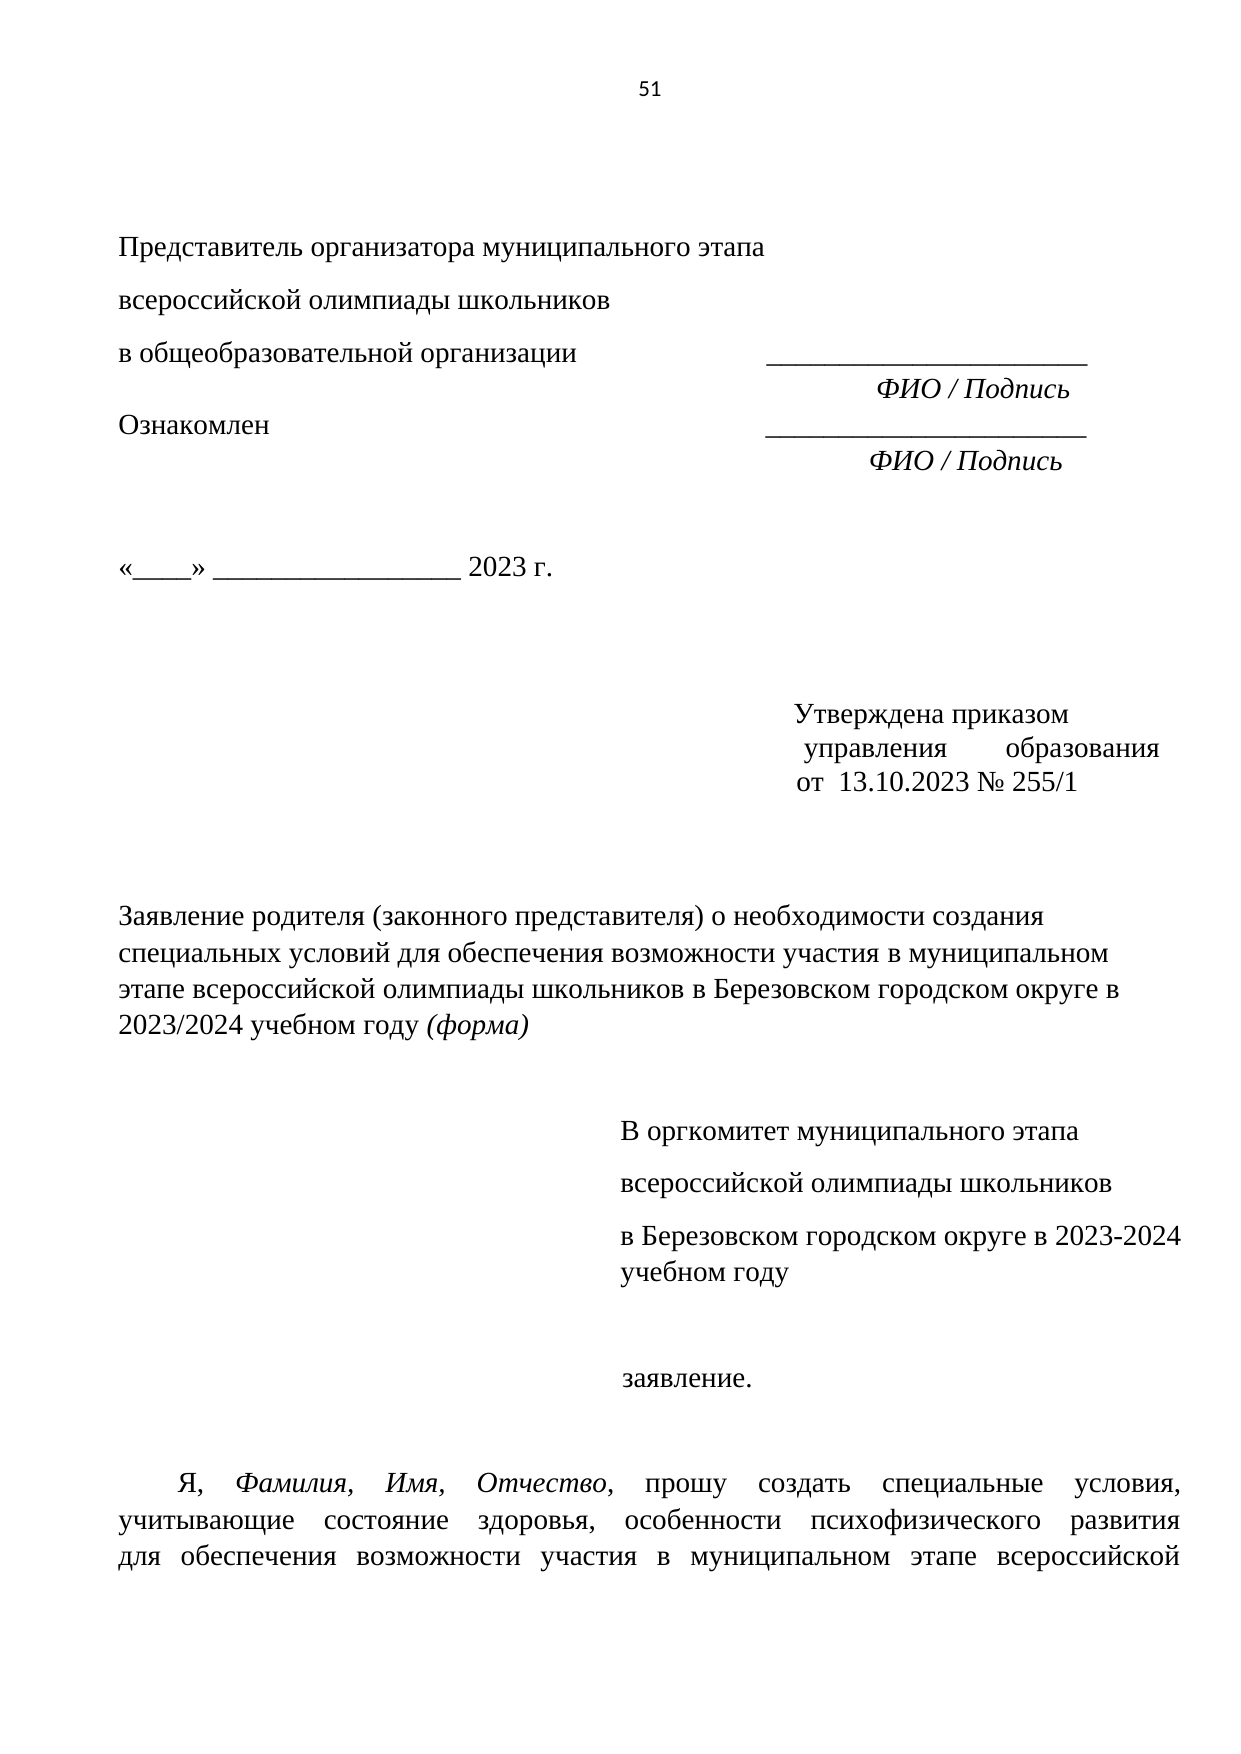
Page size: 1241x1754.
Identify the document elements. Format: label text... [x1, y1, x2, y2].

text «____» _________________ 2023 г. [118, 549, 1181, 583]
text всероссийской олимпиады школьников [118, 282, 1181, 316]
list в общеобразовательной организации ______________________ [118, 335, 1181, 368]
list ФИО / Подпись [118, 443, 1181, 477]
text всероссийской олимпиады школьников [620, 1165, 1211, 1199]
text в Березовском городском округе в 2023-2024 учебном году [620, 1218, 1211, 1288]
text управления образования [118, 730, 1181, 764]
list ФИО / Подпись [118, 371, 1181, 405]
text заявление. [118, 1360, 1181, 1393]
text Утверждена приказом [118, 696, 1181, 730]
list Ознакомлен ______________________ [118, 407, 1181, 441]
text от 13.10.2023 № 255/1 [118, 764, 1181, 798]
text Заявление родителя (законного представителя) о необходимости создания специальных условий для обеспечения возможности участия в муниципальном этапе всероссийской олимпиады школьников в Березовском городском округе в 2023/2024 учебном году (форма) [118, 898, 1181, 1041]
text Представитель организатора муниципального этапа [118, 229, 1181, 263]
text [118, 1466, 1181, 1571]
text В оргкомитет муниципального этапа [620, 1113, 1211, 1146]
